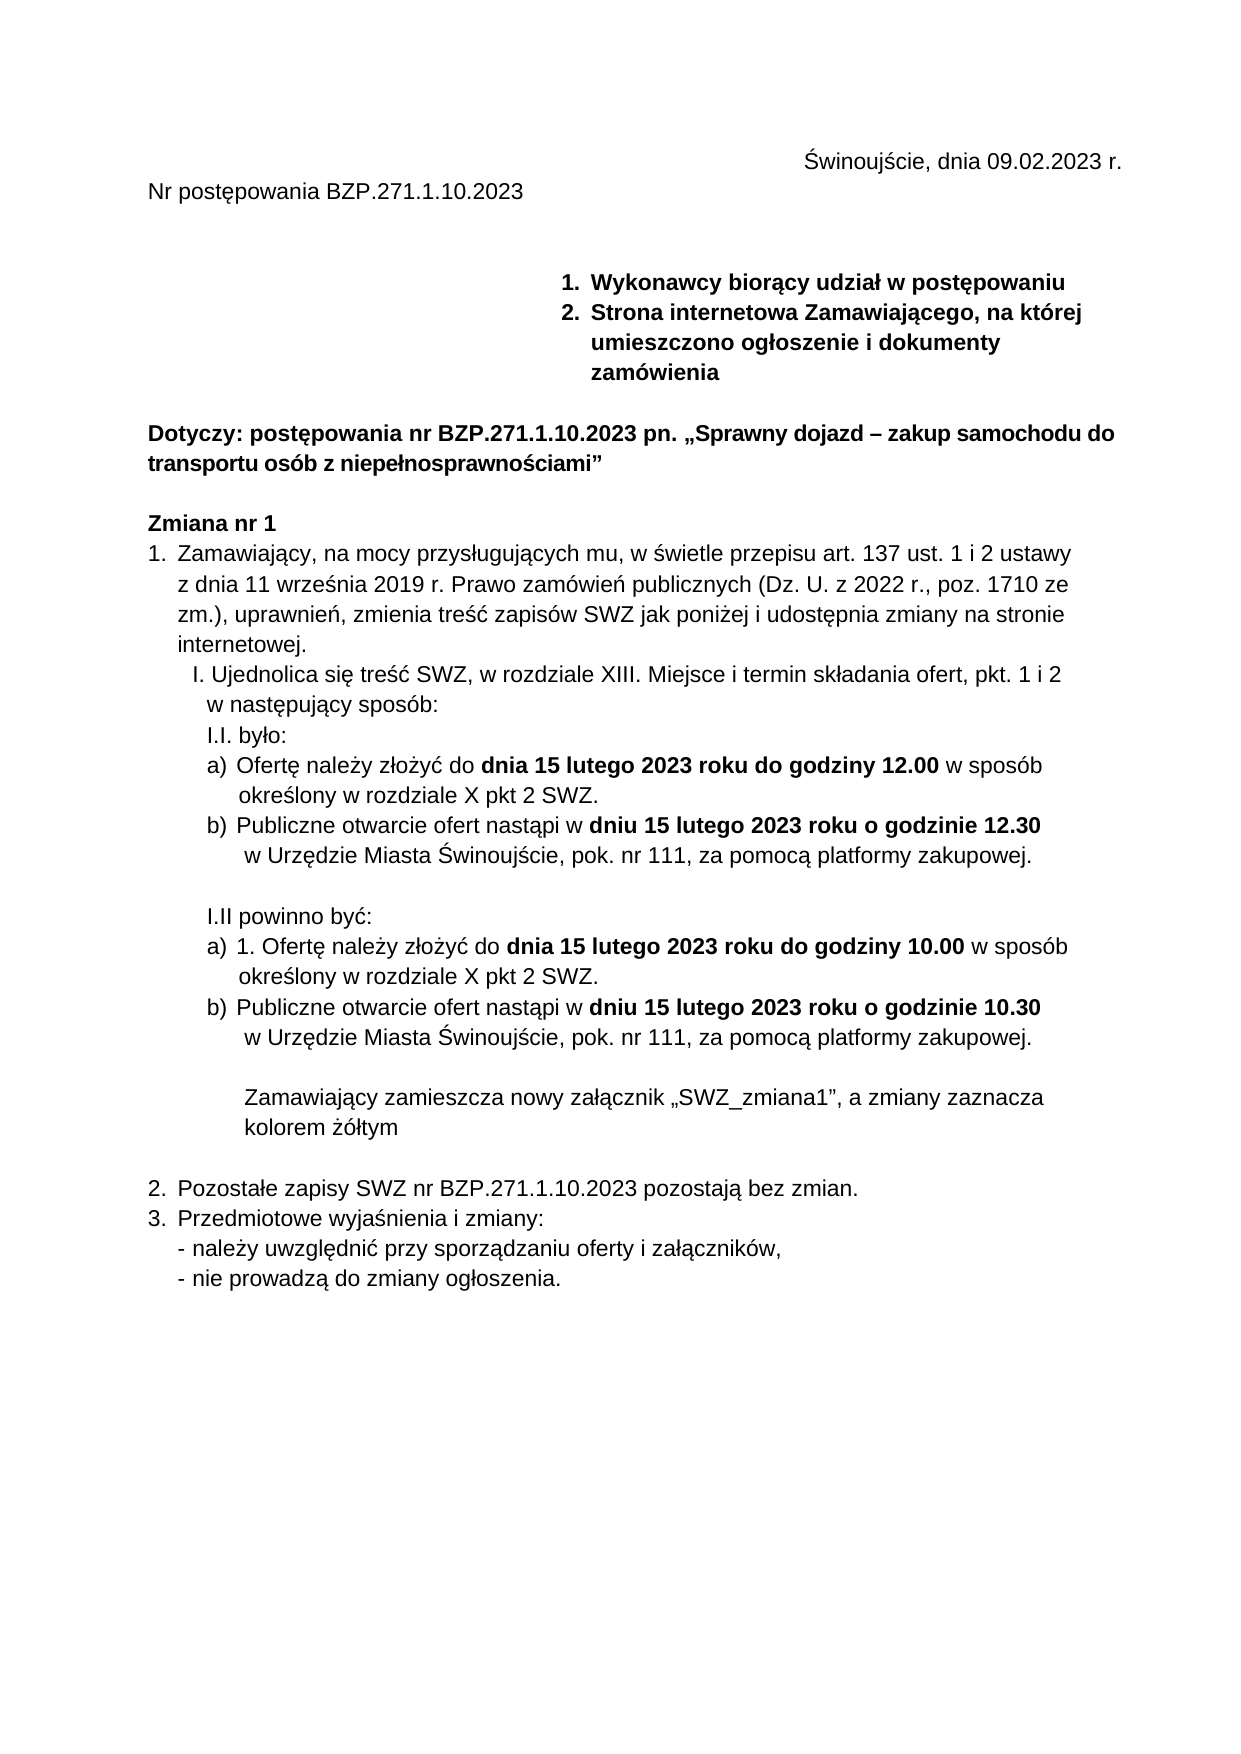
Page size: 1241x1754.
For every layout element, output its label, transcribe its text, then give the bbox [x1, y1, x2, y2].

list Publiczne otwarcie ofert nastąpi w dniu 15 lutego 2023 roku o godzinie 12.30 [207, 812, 1122, 838]
list Przedmiotowe wyjaśnienia i zmiany: [148, 1205, 1122, 1231]
list Wykonawcy biorący udział w postępowaniu [561, 268, 1122, 295]
list Zamawiający zamieszcza nowy załącznik „SWZ_zmiana1”, a zmiany zaznacza kolorem żółtym [244, 1084, 1122, 1141]
list I.II powinno być: [207, 903, 1122, 929]
text I. Ujednolica się treść SWZ, w rozdziale XIII. Miejsce i termin składania ofert, pkt. 1 i 2 w następujący sposób: [192, 661, 1122, 718]
text określony w rozdziale X pkt 2 SWZ. [207, 963, 1122, 989]
list w Urzędzie Miasta Świnoujście, pok. nr 111, za pomocą platformy zakupowej. [244, 842, 1122, 869]
list 1. Ofertę należy złożyć do dnia 15 lutego 2023 roku do godziny 10.00 w sposób [207, 933, 1122, 959]
text Świnoujście, dnia 09.02.2023 r. [148, 148, 1122, 174]
text I.I. było: [207, 722, 1122, 748]
list Pozostałe zapisy SWZ nr BZP.271.1.10.2023 pozostają bez zmian. [148, 1175, 1122, 1201]
text Zmiana nr 1 [148, 510, 1122, 536]
list Zamawiający, na mocy przysługujących mu, w świetle przepisu art. 137 ust. 1 i 2 ustawy z dnia 11 września 2019 r. Prawo zamówień publicznych (Dz. U. z 2022 r., poz. 1710 ze zm.), uprawnień, zmienia treść zapisów SWZ jak poniżej i udostępnia zmiany na stronie internetowej. [148, 540, 1122, 657]
list Ofertę należy złożyć do dnia 15 lutego 2023 roku do godziny 12.00 w sposób [207, 752, 1122, 778]
list Publiczne otwarcie ofert nastąpi w dniu 15 lutego 2023 roku o godzinie 10.30 w Urzędzie Miasta Świnoujście, pok. nr 111, za pomocą platformy zakupowej. [207, 993, 1122, 1050]
text określony w rozdziale X pkt 2 SWZ. [207, 782, 1122, 808]
text Dotyczy: postępowania nr BZP.271.1.10.2023 pn. „Sprawny dojazd – zakup samochodu do transportu osób z niepełnosprawnościami” [148, 419, 1122, 476]
list Strona internetowa Zamawiającego, na której umieszczono ogłoszenie i dokumenty zamówienia [561, 299, 1122, 385]
text - należy uwzględnić przy sporządzaniu oferty i załączników, [177, 1235, 1122, 1261]
text - nie prowadzą do zmiany ogłoszenia. [177, 1265, 1122, 1292]
text Nr postępowania BZP.271.1.10.2023 [148, 178, 1122, 204]
